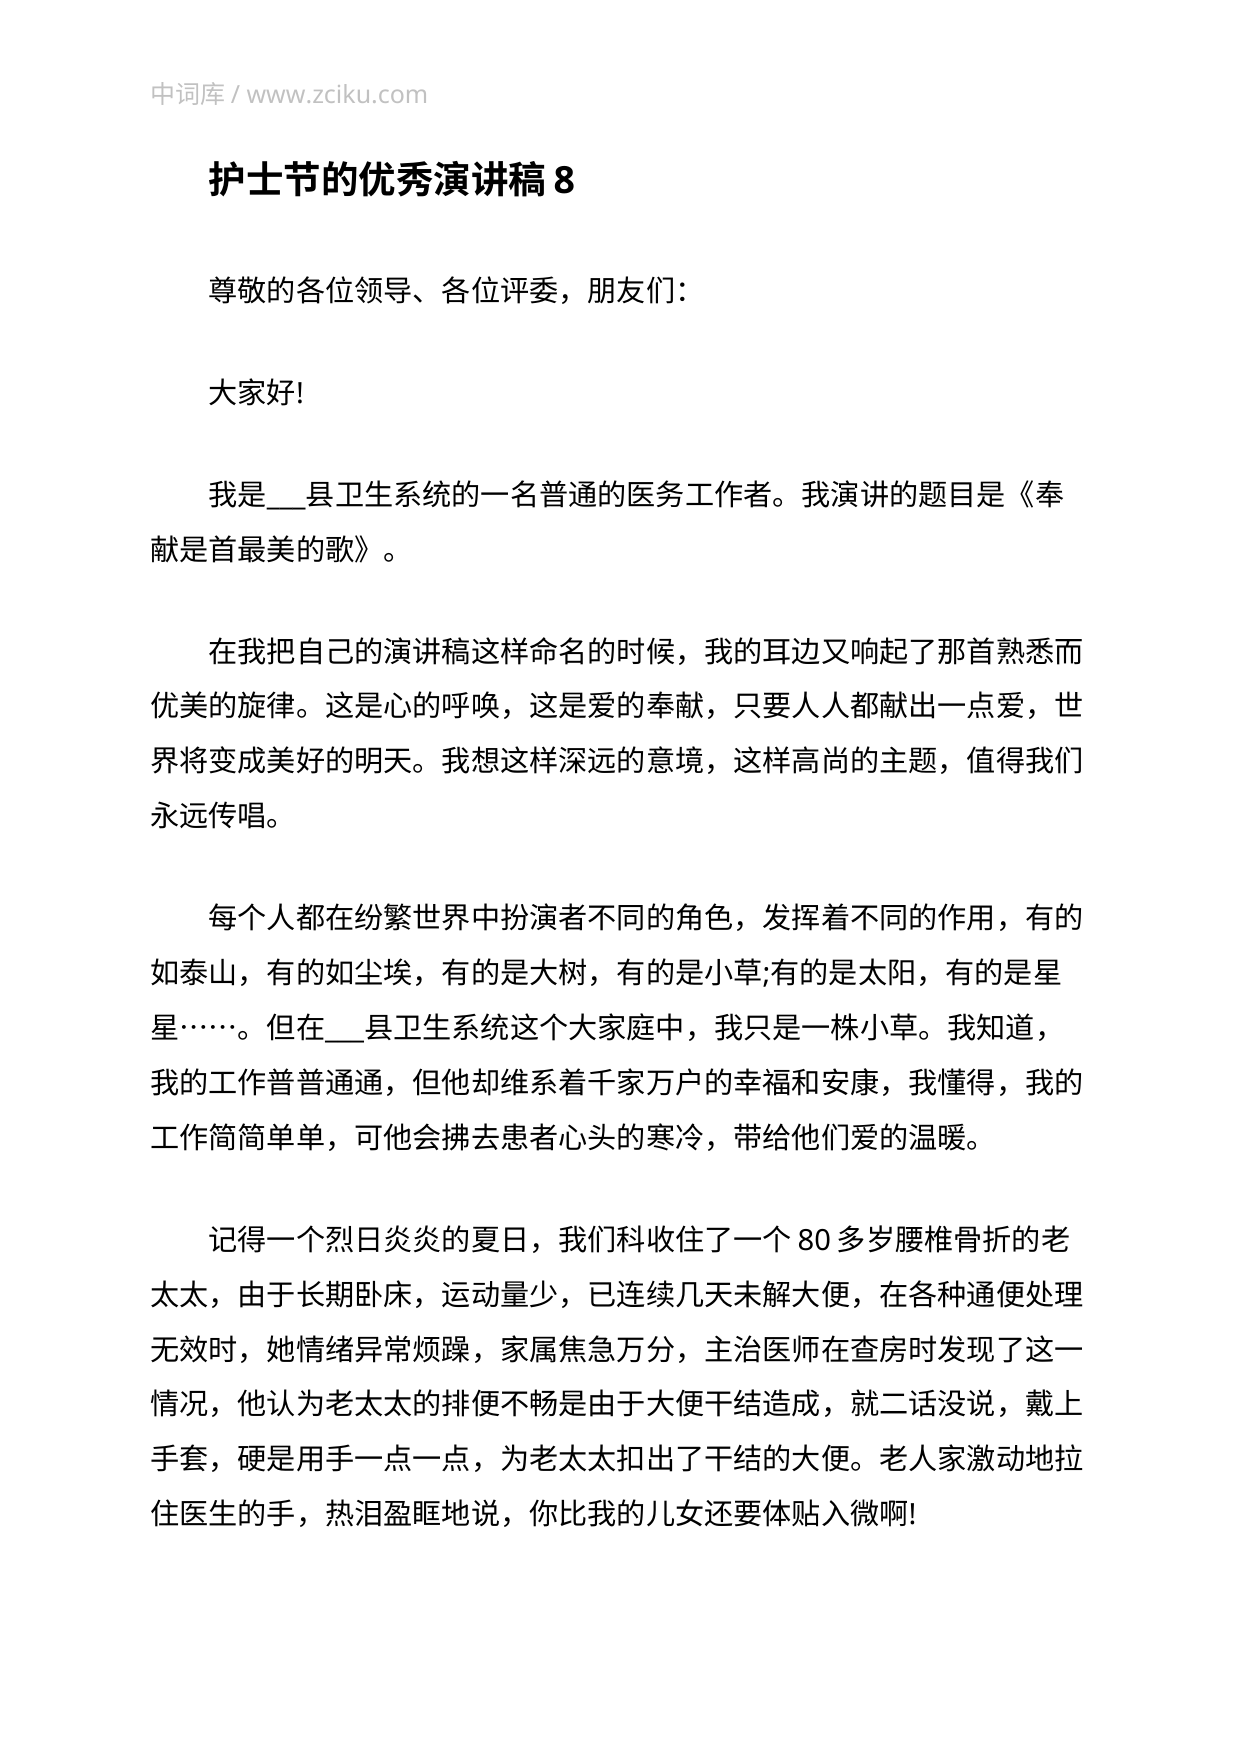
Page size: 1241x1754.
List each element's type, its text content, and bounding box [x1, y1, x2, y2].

text 我是___县卫生系统的一名普通的医务工作者。我演讲的题目是《奉献是首最美的歌》。 [150, 471, 1090, 569]
text 记得一个烈日炎炎的夏日，我们科收住了一个80多岁腰椎骨折的老太太，由于长期卧床，运动量少，已连续几天未解大便，在各种通便处理无效时，她情绪异常烦躁，家属焦急万分，主治医师在查房时发现了这一情况，他认为老太太的排便不畅是由于大便干结造成，就二话没说，戴上手套，硬是用手一点一点，为老太太扣出了干结的大便。老人家激动地拉住医生的手，热泪盈眶地说，你比我的儿女还要体贴入微啊! [150, 1216, 1090, 1533]
text 护士节的优秀演讲稿8 [150, 150, 1090, 204]
text 尊敬的各位领导、各位评委，朋友们： [150, 268, 1090, 310]
text 每个人都在纷繁世界中扮演者不同的角色，发挥着不同的作用，有的如泰山，有的如尘埃，有的是大树，有的是小草;有的是太阳，有的是星星……。但在___县卫生系统这个大家庭中，我只是一株小草。我知道，我的工作普普通通，但他却维系着千家万户的幸福和安康，我懂得，我的工作简简单单，可他会拂去患者心头的寒冷，带给他们爱的温暖。 [150, 894, 1090, 1157]
text 在我把自己的演讲稿这样命名的时候，我的耳边又响起了那首熟悉而优美的旋律。这是心的呼唤，这是爱的奉献，只要人人都献出一点爱，世界将变成美好的明天。我想这样深远的意境，这样高尚的主题，值得我们永远传唱。 [150, 628, 1090, 835]
text 大家好! [150, 369, 1090, 412]
